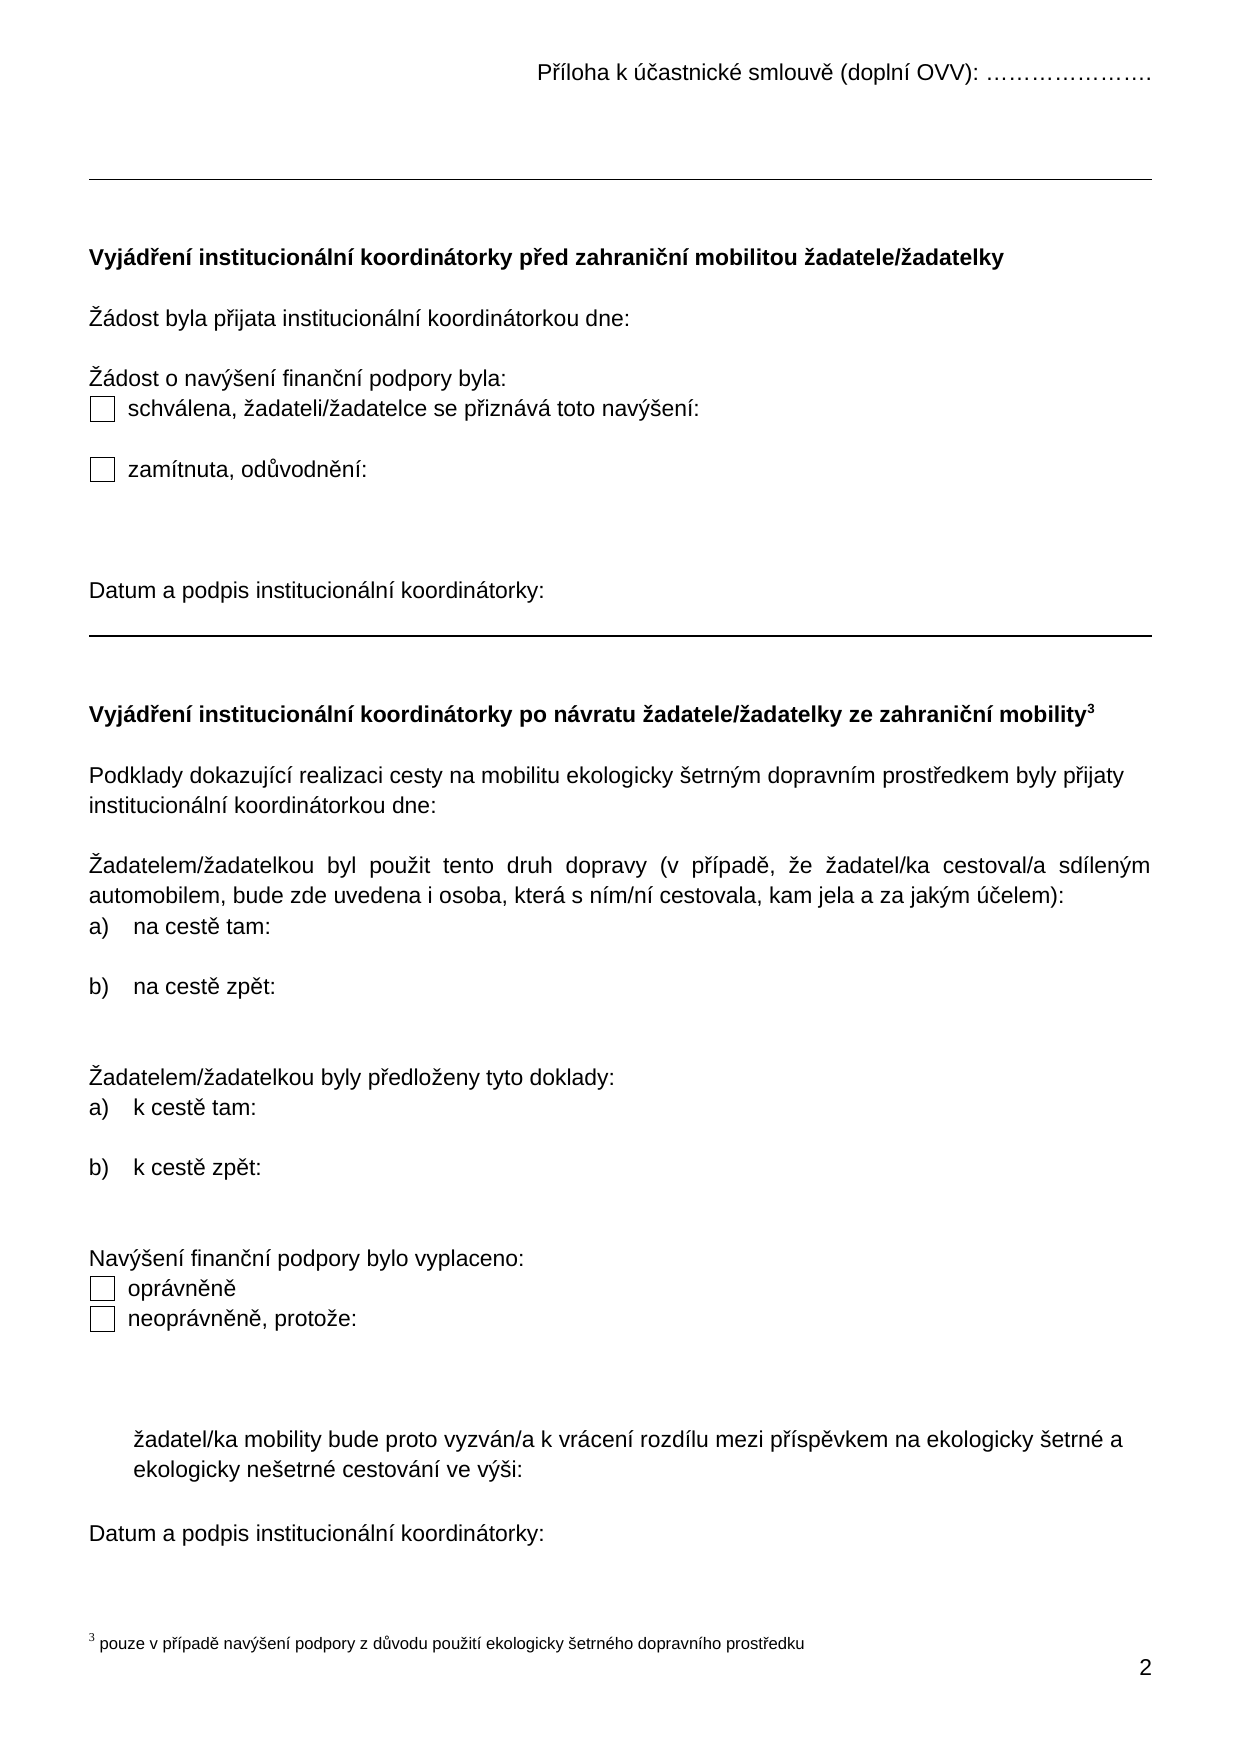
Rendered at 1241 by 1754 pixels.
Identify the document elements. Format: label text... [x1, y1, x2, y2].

text Podklady dokazující realizaci cesty na mobilitu ekologicky šetrným dopravním prostředkem byly přijaty institucionální koordinátorkou dne: [89, 762, 1152, 818]
text Žadatelem/žadatelkou byl použit tento druh dopravy (v případě, že žadatel/ka cestoval/a sdíleným automobilem, bude zde uvedena i osoba, která s ním/ní cestovala, kam jela a za jakým účelem): [89, 852, 1152, 909]
text zamítnuta, odůvodnění: [89, 456, 1152, 482]
text Vyjádření institucionální koordinátorky před zahraniční mobilitou žadatele/žadatelky [89, 244, 1152, 271]
list na cestě zpět: [89, 973, 1152, 999]
text Vyjádření institucionální koordinátorky po návratu žadatele/žadatelky ze zahraniční mobility [89, 701, 1152, 727]
list k cestě tam: [89, 1094, 1152, 1120]
text Žádost o navýšení finanční podpory byla: [89, 365, 1152, 392]
text schválena, žadateli/žadatelce se přiznává toto navýšení: [89, 395, 1152, 422]
list na cestě tam: [89, 913, 1152, 939]
text Žadatelem/žadatelkou byly předloženy tyto doklady: [89, 1064, 1152, 1090]
text Navýšení finanční podpory bylo vyplaceno: [89, 1245, 1152, 1271]
text Datum a podpis institucionální koordinátorky: [89, 577, 1152, 603]
text žadatel/ka mobility bude proto vyzván/a k vrácení rozdílu mezi příspěvkem na ekologicky šetrné a ekologicky nešetrné cestování ve výši: [133, 1426, 1152, 1483]
text Datum a podpis institucionální koordinátorky: [89, 1519, 1152, 1546]
text oprávněně [89, 1275, 1152, 1301]
list k cestě zpět: [89, 1154, 1152, 1181]
text Žádost byla přijata institucionální koordinátorkou dne: [89, 305, 1152, 331]
text neoprávněně, protože: [89, 1305, 1152, 1332]
